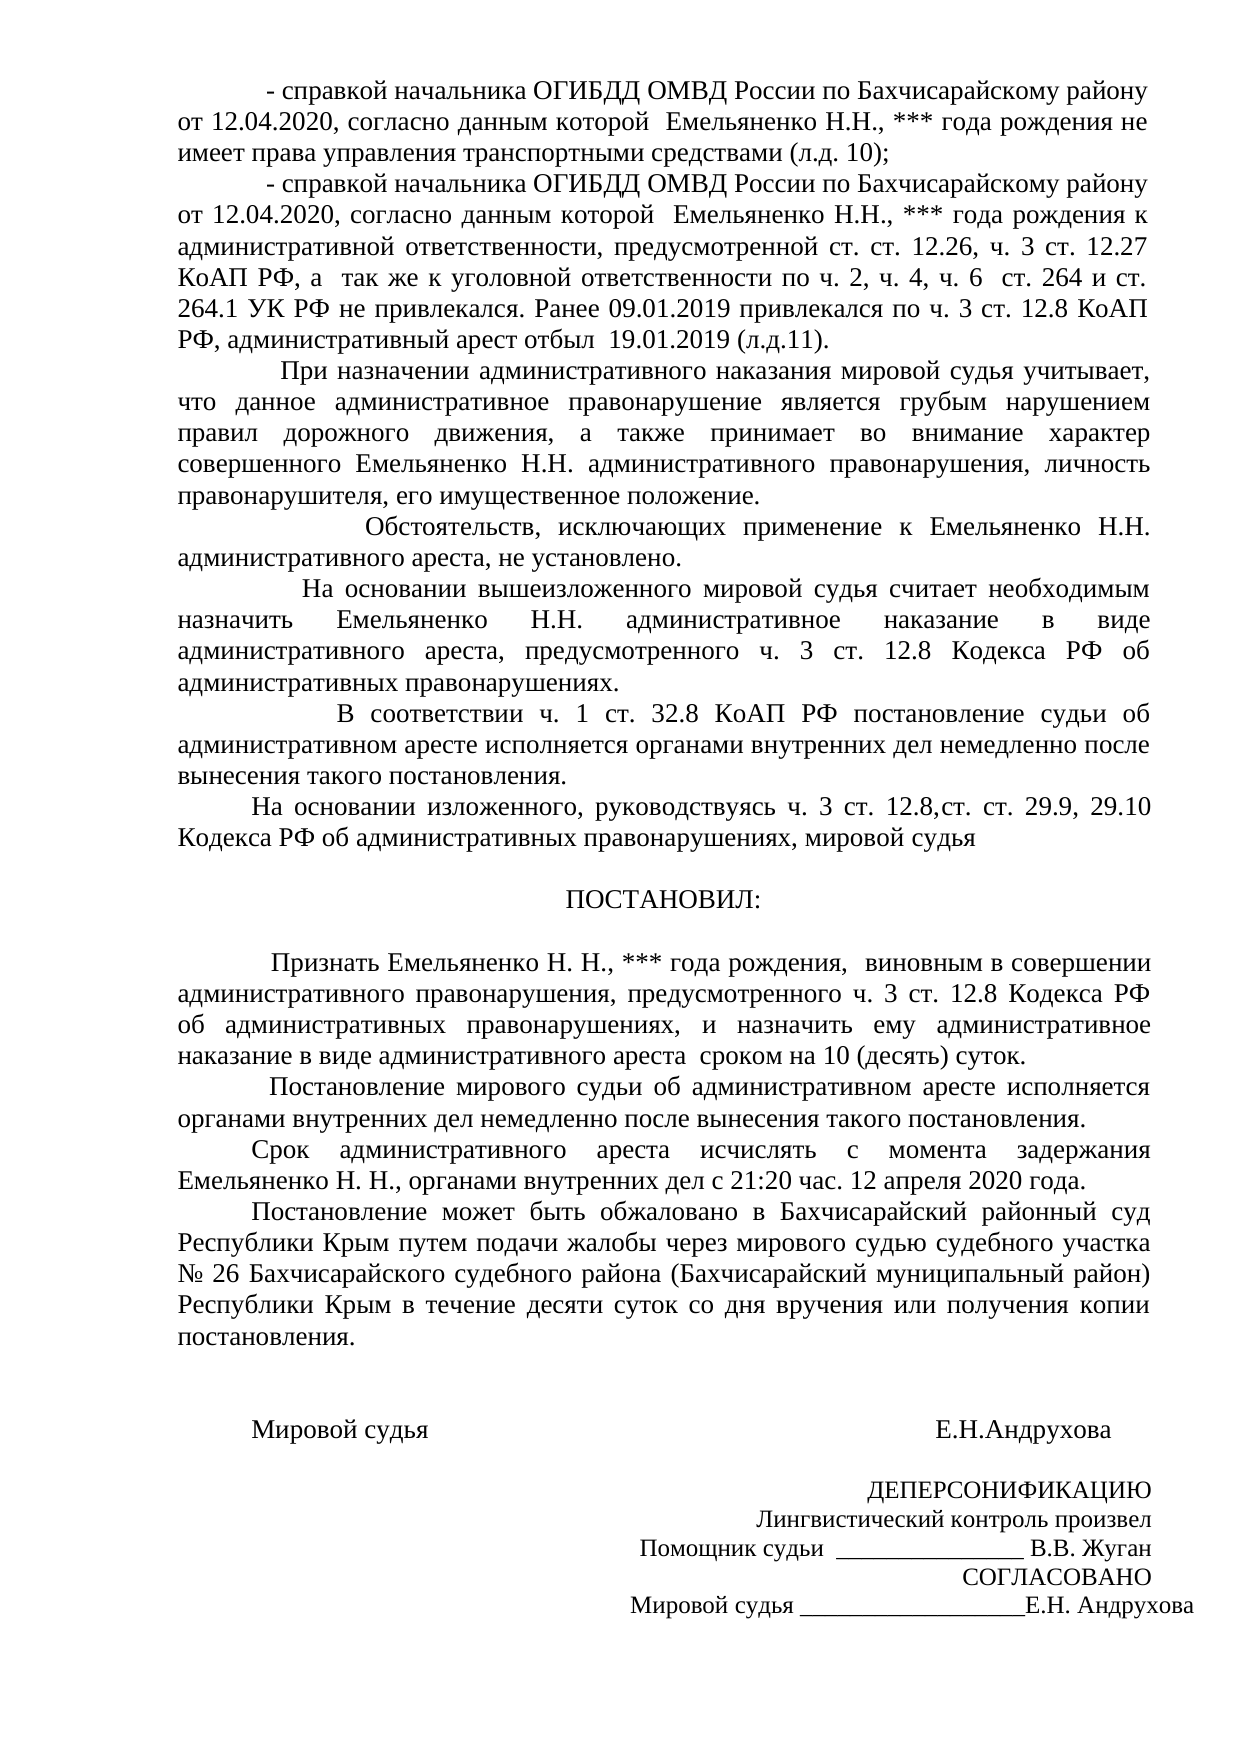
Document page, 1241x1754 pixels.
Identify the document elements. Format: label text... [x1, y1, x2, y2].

text В соответствии ч. 1 ст. 32.8 КоАП РФ постановление судьи об административном аресте исполняется органами внутренних дел немедленно после вынесения такого постановления. [177, 697, 1152, 790]
text Срок административного ареста исчислять с момента задержания Емельяненко Н. Н., органами внутренних дел с 21:20 час. 12 апреля 2020 года. [177, 1133, 1152, 1195]
text Постановление мирового судьи об административном аресте исполняется органами внутренних дел немедленно после вынесения такого постановления. [177, 1071, 1152, 1133]
text Помощник судьи _______________ В.В. Жуган [177, 1533, 1152, 1562]
text Мировой судья Е.Н.Андрухова [177, 1413, 1152, 1444]
text Постановление может быть обжаловано в Бахчисарайский районный суд Республики Крым путем подачи жалобы через мирового судью судебного участка № 26 Бахчисарайского судебного района (Бахчисарайский муниципальный район) Республики Крым в течение десяти суток со дня вручения или получения копии постановления. [177, 1195, 1152, 1351]
text На основании вышеизложенного мировой судья считает необходимым назначить Емельяненко Н.Н. административное наказание в виде административного ареста, предусмотренного ч. 3 ст. 12.8 Кодекса РФ об административных правонарушениях. [177, 572, 1152, 697]
text При назначении административного наказания мировой судья учитывает, что данное административное правонарушение является грубым нарушением правил дорожного движения, а также принимает во внимание характер совершенного Емельяненко Н.Н. административного правонарушения, личность правонарушителя, его имущественное положение. [177, 354, 1152, 510]
text Признать Емельяненко Н. Н., *** года рождения, виновным в совершении административного правонарушения, предусмотренного ч. 3 ст. 12.8 Кодекса РФ об административных правонарушениях, и назначить ему административное наказание в виде административного ареста сроком на 10 (десять) суток. [177, 946, 1152, 1071]
text Обстоятельств, исключающих применение к Емельяненко Н.Н. административного ареста, не установлено. [177, 510, 1152, 572]
text На основании изложенного, руководствуясь ч. 3 ст. 12.8,ст. ст. 29.9, 29.10 Кодекса РФ об административных правонарушениях, мировой судья [177, 790, 1152, 852]
text ПОСТАНОВИЛ: [177, 884, 1149, 915]
text Мировой судья __________________Е.Н. Андрухова [177, 1590, 1194, 1619]
text ДЕПЕРСОНИФИКАЦИЮ [177, 1475, 1152, 1504]
text СОГЛАСОВАНО [177, 1562, 1152, 1590]
text Лингвистический контроль произвел [177, 1504, 1152, 1533]
text - справкой начальника ОГИБДД ОМВД России по Бахчисарайскому району от 12.04.2020, согласно данным которой Емельяненко Н.Н., *** года рождения к административной ответственности, предусмотренной ст. ст. 12.26, ч. 3 ст. 12.27 КоАП РФ, а так же к уголовной ответственности по ч. 2, ч. 4, ч. 6 ст. 264 и ст. 264.1 УК РФ не привлекался. Ранее 09.01.2019 привлекался по ч. 3 ст. 12.8 КоАП РФ, административный арест отбыл 19.01.2019 (л.д.11). [177, 167, 1149, 354]
text - справкой начальника ОГИБДД ОМВД России по Бахчисарайскому району от 12.04.2020, согласно данным которой Емельяненко Н.Н., *** года рождения не имеет права управления транспортными средствами (л.д. 10); [177, 74, 1149, 167]
